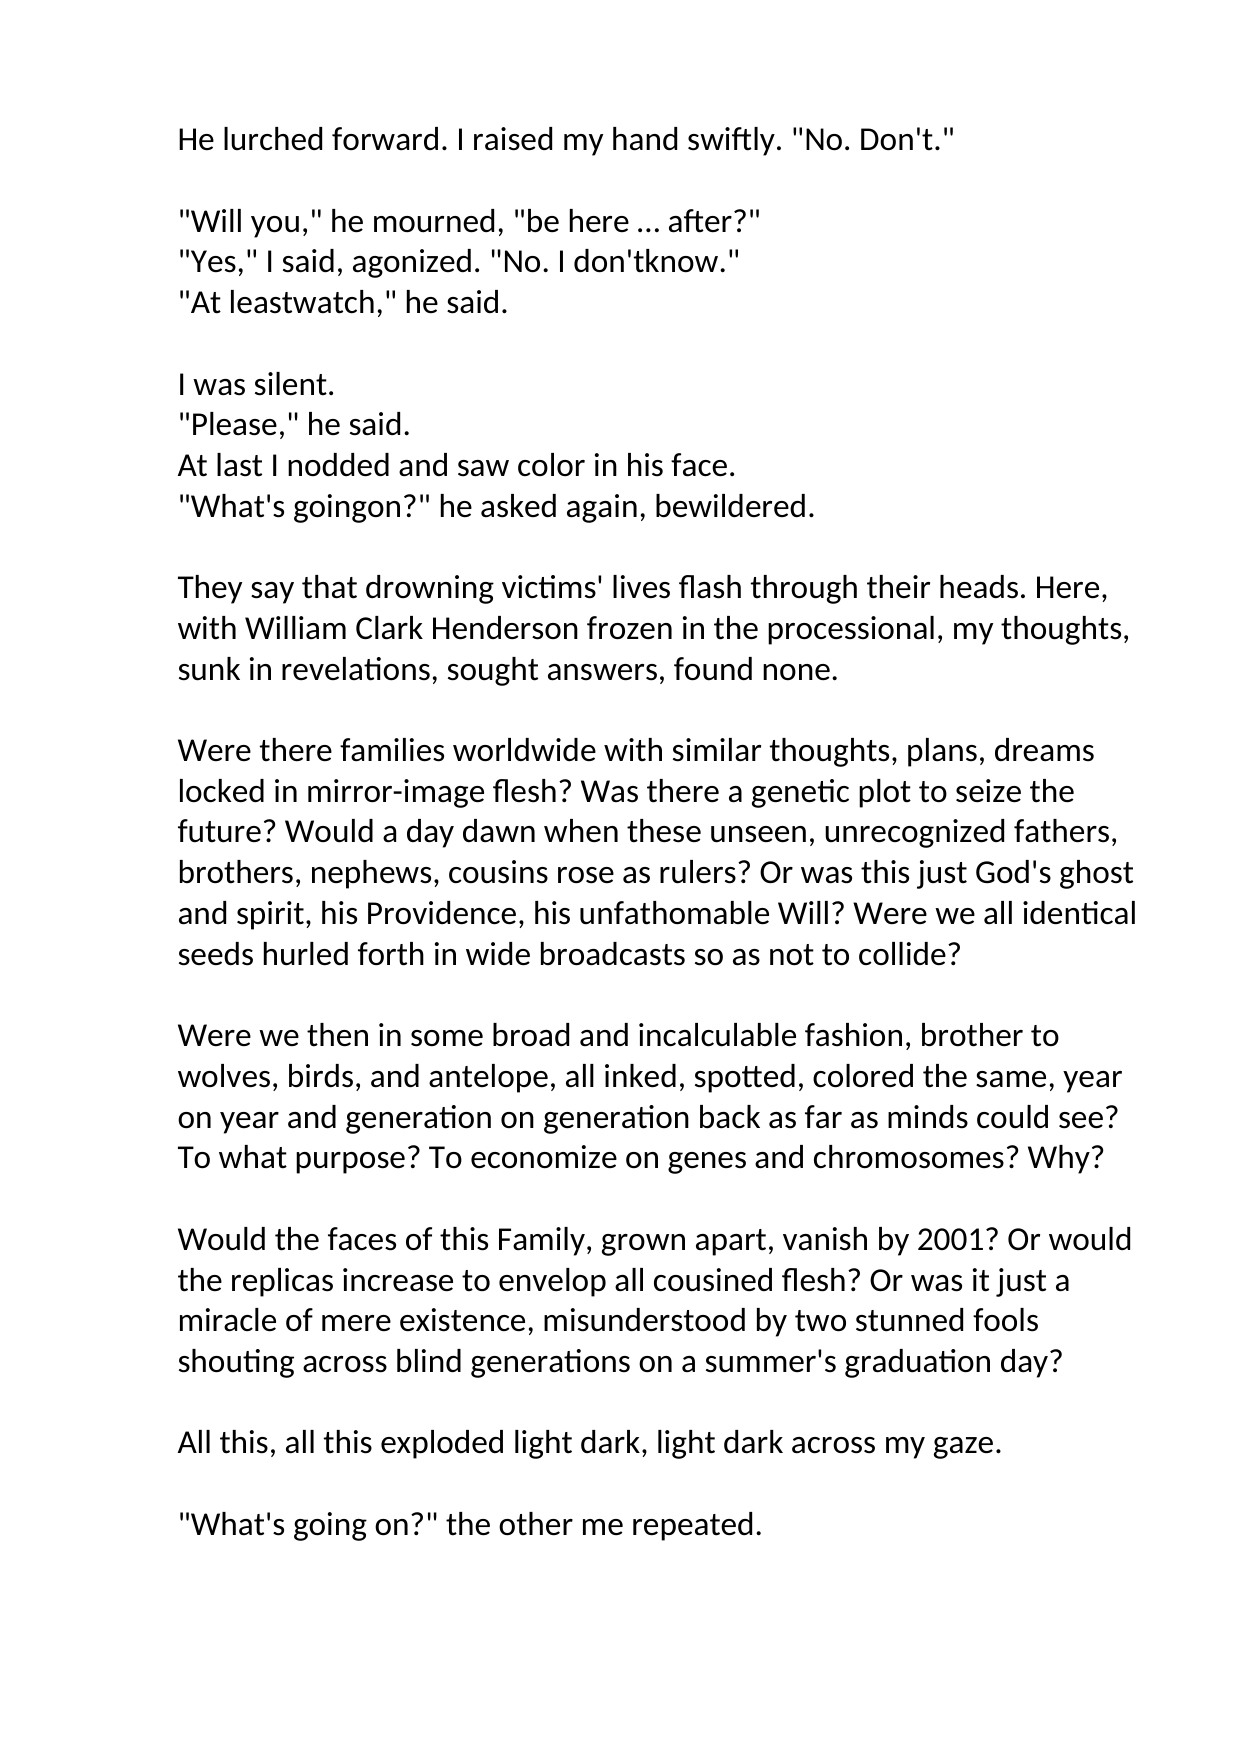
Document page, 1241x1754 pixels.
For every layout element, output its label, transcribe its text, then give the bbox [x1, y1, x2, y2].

text At last I nodded and saw color in his face. [177, 444, 1152, 485]
text Were we then in some broad and incalculable fashion, brother to wolves, birds, and antelope, all inked, spotted, colored the same, year on year and generation on generation back as far as minds could see? To what purpose? To economize on genes and chromosomes? Why? [177, 1014, 1152, 1177]
text "Yes," I said, agonized. "No. I don'tknow." [177, 240, 1152, 281]
text He lurched forward. I raised my hand swiftly. "No. Don't." [177, 118, 1152, 159]
text "Please," he said. [177, 403, 1152, 444]
text I was silent. [177, 362, 1152, 403]
text They say that drowning victims' lives flash through their heads. Here, with William Clark Henderson frozen in the processional, my thoughts, sunk in revelations, sought answers, found none. [177, 566, 1152, 688]
text "At leastwatch," he said. [177, 281, 1152, 322]
text "What's goingon?" he asked again, bewildered. [177, 485, 1152, 525]
text "Will you," he mourned, "be here … after?" [177, 199, 1152, 240]
text Were there families worldwide with similar thoughts, plans, dreams locked in mirror-image flesh? Was there a genetic plot to seize the future? Would a day dawn when these unseen, unrecognized fathers, brothers, nephews, cousins rose as rulers? Or was this just God's ghost and spirit, his Providence, his unfathomable Will? Were we all identical seeds hurled forth in wide broadcasts so as not to collide? [177, 729, 1152, 973]
text Would the faces of this Family, grown apart, vanish by 2001? Or would the replicas increase to envelop all cousined flesh? Or was it just a miracle of mere existence, misunderstood by two stunned fools shouting across blind generations on a summer's graduation day? [177, 1218, 1152, 1381]
text "What's going on?" the other me repeated. [177, 1503, 1152, 1544]
text All this, all this exploded light dark, light dark across my gaze. [177, 1421, 1152, 1462]
